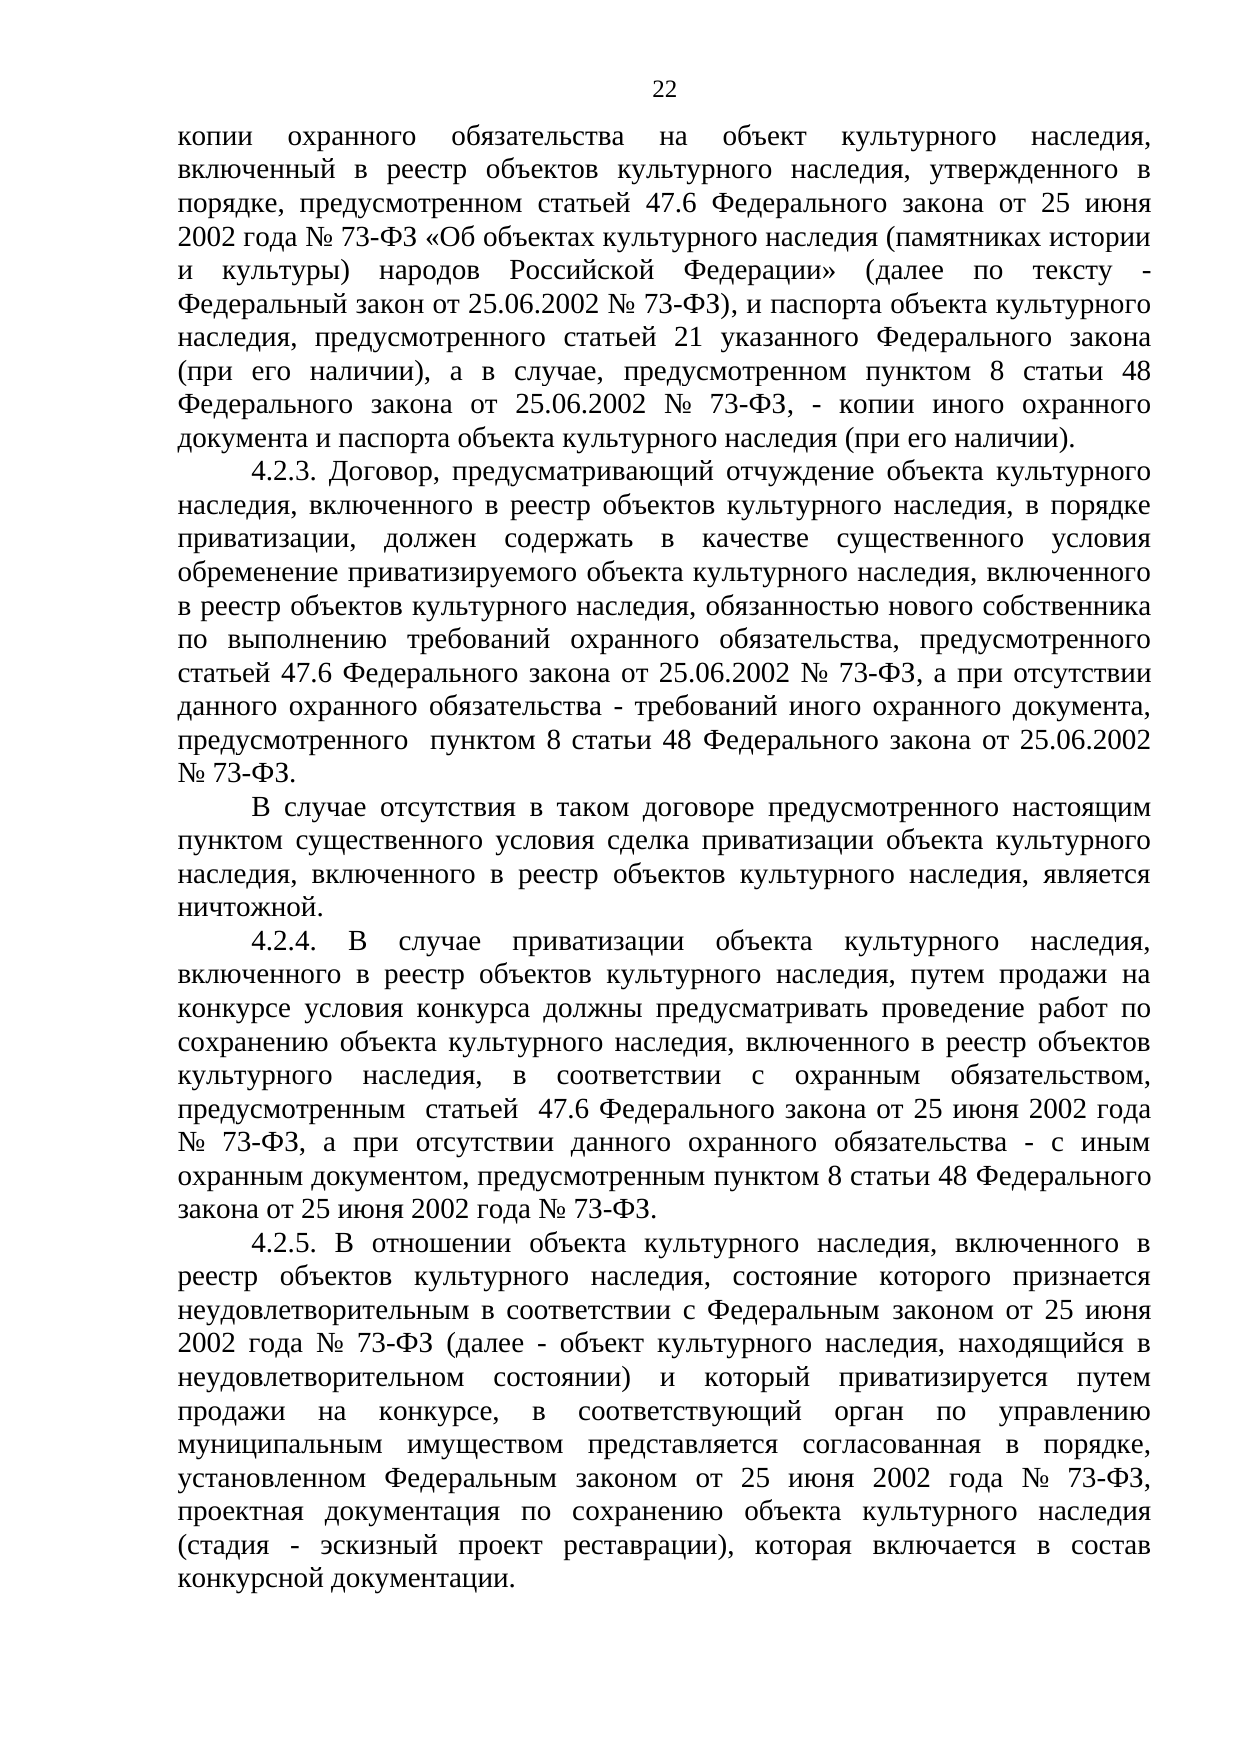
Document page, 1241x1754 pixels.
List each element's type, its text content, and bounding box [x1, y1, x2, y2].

text 4.2.4. В случае приватизации объекта культурного наследия, включенного в реестр объектов культурного наследия, путем продажи на конкурсе условия конкурса должны предусматривать проведение работ по сохранению объекта культурного наследия, включенного в реестр объектов культурного наследия, в соответствии с охранным обязательством, предусмотренным статьей 47.6 Федерального закона от 25 июня 2002 года № 73-ФЗ, а при отсутствии данного охранного обязательства - с иным охранным документом, предусмотренным пунктом 8 статьи 48 Федерального закона от 25 июня 2002 года № 73-ФЗ. [177, 923, 1152, 1225]
text 4.2.5. В отношении объекта культурного наследия, включенного в реестр объектов культурного наследия, состояние которого признается неудовлетворительным в соответствии с Федеральным законом от 25 июня 2002 года № 73-ФЗ (далее - объект культурного наследия, находящийся в неудовлетворительном состоянии) и который приватизируется путем продажи на конкурсе, в соответствующий орган по управлению муниципальным имуществом представляется согласованная в порядке, установленном Федеральным законом от 25 июня 2002 года № 73-ФЗ, проектная документация по сохранению объекта культурного наследия (стадия - эскизный проект реставрации), которая включается в состав конкурсной документации. [177, 1225, 1152, 1594]
text 4.2.3. Договор, предусматривающий отчуждение объекта культурного наследия, включенного в реестр объектов культурного наследия, в порядке приватизации, должен содержать в качестве существенного условия обременение приватизируемого объекта культурного наследия, включенного в реестр объектов культурного наследия, обязанностью нового собственника по выполнению требований охранного обязательства, предусмотренного статьей 47.6 Федерального закона от 25.06.2002 № 73-ФЗ, а при отсутствии данного охранного обязательства - требований иного охранного документа, предусмотренного пунктом 8 статьи 48 Федерального закона от 25.06.2002 № 73-ФЗ. [177, 453, 1152, 789]
text В случае отсутствия в таком договоре предусмотренного настоящим пунктом существенного условия сделка приватизации объекта культурного наследия, включенного в реестр объектов культурного наследия, является ничтожной. [177, 789, 1152, 923]
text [177, 118, 1152, 386]
